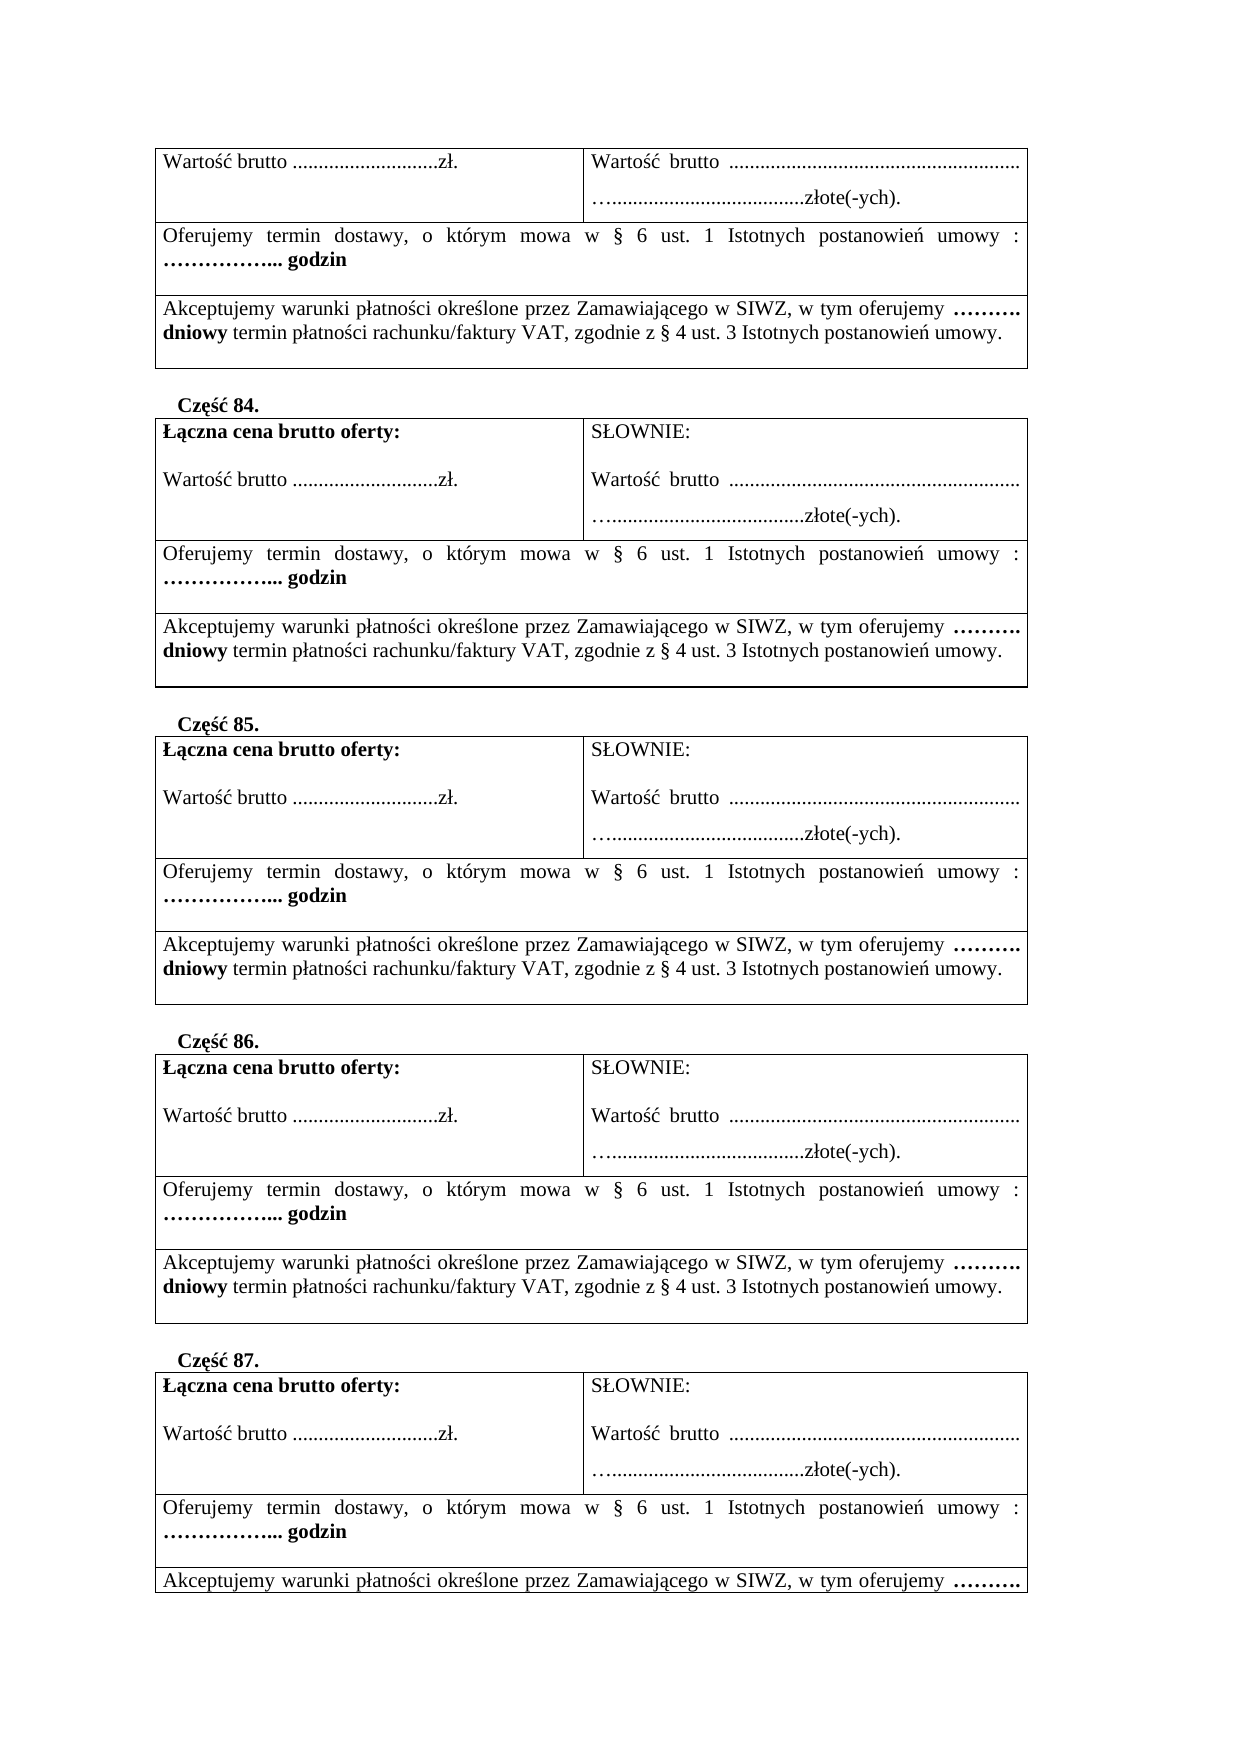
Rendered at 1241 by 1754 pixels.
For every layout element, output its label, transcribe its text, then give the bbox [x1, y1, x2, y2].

table_header Łączna cena brutto oferty: Wartość brutto ............................zł. [156, 1055, 583, 1176]
table_cell Oferujemy termin dostawy, o którym mowa w § 6 ust. 1 Istotnych postanowień umowy : ……………... godzin [156, 1177, 1027, 1249]
table_header Łączna cena brutto oferty: Wartość brutto ............................zł. [156, 737, 583, 858]
text Część 84. [177, 393, 1093, 417]
text Część 86. [177, 1029, 1093, 1053]
table_cell Oferujemy termin dostawy, o którym mowa w § 6 ust. 1 Istotnych postanowień umowy : ……………... godzin [156, 1495, 1027, 1567]
text Część 87. [177, 1347, 1093, 1372]
table_cell Oferujemy termin dostawy, o którym mowa w § 6 ust. 1 Istotnych postanowień umowy : ……………... godzin [156, 541, 1027, 613]
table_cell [156, 1568, 1027, 1592]
table_header SŁOWNIE: Wartość brutto ........................................................ ….....................................złote(-ych). [584, 419, 1027, 540]
table_header SŁOWNIE: Wartość brutto ........................................................ ….....................................złote(-ych). [584, 737, 1027, 858]
table_header SŁOWNIE: Wartość brutto ........................................................ ….....................................złote(-ych). [584, 1055, 1027, 1176]
table_cell Oferujemy termin dostawy, o którym mowa w § 6 ust. 1 Istotnych postanowień umowy : ……………... godzin [156, 859, 1027, 931]
table_header SŁOWNIE: Wartość brutto ........................................................ ….....................................złote(-ych). [584, 1373, 1027, 1494]
table_cell Oferujemy termin dostawy, o którym mowa w § 6 ust. 1 Istotnych postanowień umowy : ……………... godzin [156, 223, 1027, 295]
table_header Łączna cena brutto oferty: Wartość brutto ............................zł. [156, 419, 583, 540]
table_header Łączna cena brutto oferty: Wartość brutto ............................zł. [156, 1373, 583, 1494]
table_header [584, 149, 1027, 222]
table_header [156, 149, 583, 222]
text Część 85. [177, 711, 1093, 736]
